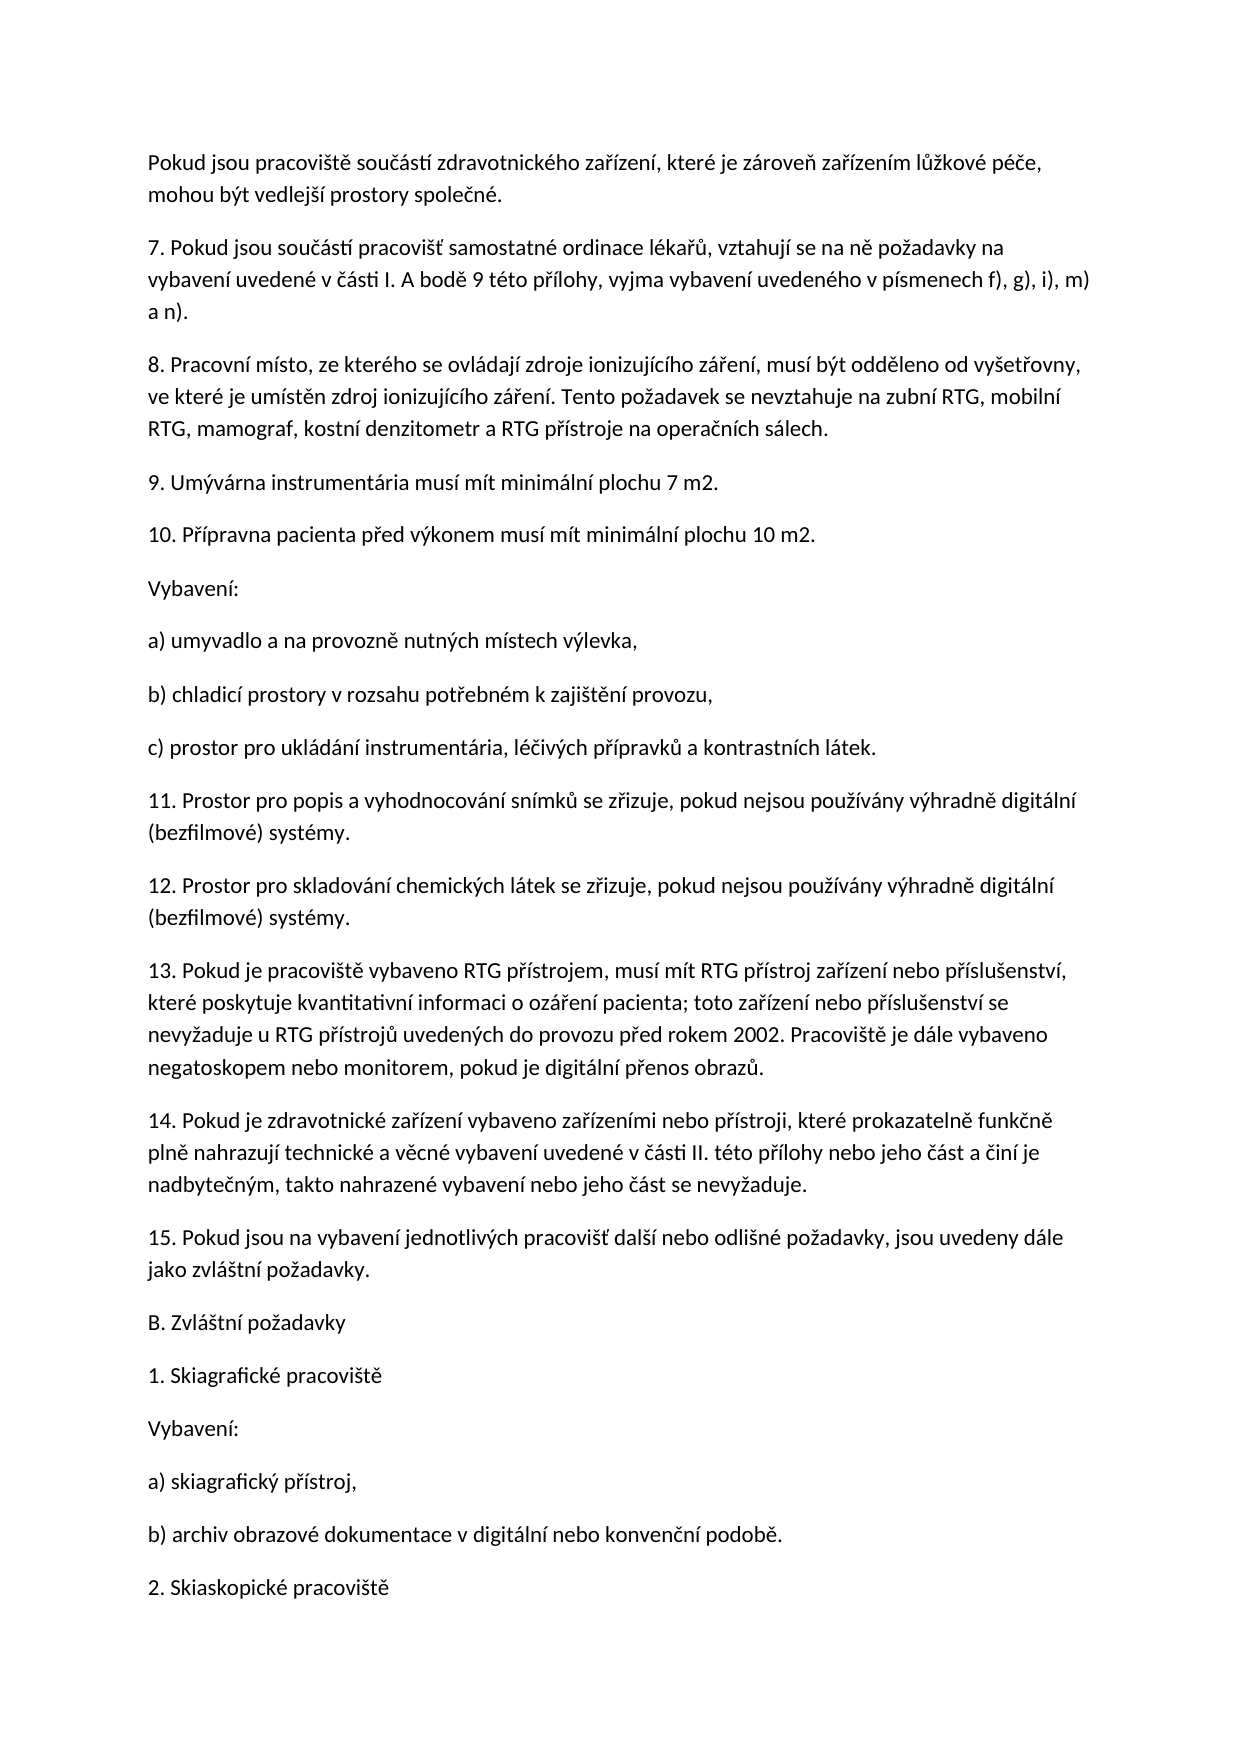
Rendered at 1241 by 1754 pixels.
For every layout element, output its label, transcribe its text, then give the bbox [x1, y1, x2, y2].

text 12. Prostor pro skladování chemických látek se zřizuje, pokud nejsou používány výhradně digitální (bezfilmové) systémy. [148, 871, 1093, 931]
text 10. Přípravna pacienta před výkonem musí mít minimální plochu 10 m2. [148, 521, 1093, 549]
text 11. Prostor pro popis a vyhodnocování snímků se zřizuje, pokud nejsou používány výhradně digitální (bezfilmové) systémy. [148, 786, 1093, 846]
text 1. Skiagrafické pracoviště [148, 1361, 1093, 1389]
text 7. Pokud jsou součástí pracovišť samostatné ordinace lékařů, vztahují se na ně požadavky na vybavení uvedené v části I. A bodě 9 této přílohy, vyjma vybavení uvedeného v písmenech f), g), i), m) a n). [148, 233, 1093, 325]
text Pokud jsou pracoviště součástí zdravotnického zařízení, které je zároveň zařízením lůžkové péče, mohou být vedlejší prostory společné. [148, 148, 1093, 208]
text 15. Pokud jsou na vybavení jednotlivých pracovišť další nebo odlišné požadavky, jsou uvedeny dále jako zvláštní požadavky. [148, 1223, 1093, 1283]
text Vybavení: [148, 574, 1093, 602]
text a) umyvadlo a na provozně nutných místech výlevka, [148, 627, 1093, 655]
text c) prostor pro ukládání instrumentária, léčivých přípravků a kontrastních látek. [148, 733, 1093, 761]
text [148, 1520, 1093, 1548]
text 9. Umývárna instrumentária musí mít minimální plochu 7 m2. [148, 468, 1093, 496]
text a) skiagrafický přístroj, [148, 1467, 1093, 1495]
text 14. Pokud je zdravotnické zařízení vybaveno zařízeními nebo přístroji, které prokazatelně funkčně plně nahrazují technické a věcné vybavení uvedené v části II. této přílohy nebo jeho část a činí je nadbytečným, takto nahrazené vybavení nebo jeho část se nevyžaduje. [148, 1106, 1093, 1198]
text B. Zvláštní požadavky [148, 1308, 1093, 1336]
text 2. Skiaskopické pracoviště [148, 1573, 1093, 1601]
text 8. Pracovní místo, ze kterého se ovládají zdroje ionizujícího záření, musí být odděleno od vyšetřovny, ve které je umístěn zdroj ionizujícího záření. Tento požadavek se nevztahuje na zubní RTG, mobilní RTG, mamograf, kostní denzitometr a RTG přístroje na operačních sálech. [148, 350, 1093, 443]
text Vybavení: [148, 1414, 1093, 1442]
text 13. Pokud je pracoviště vybaveno RTG přístrojem, musí mít RTG přístroj zařízení nebo příslušenství, které poskytuje kvantitativní informaci o ozáření pacienta; toto zařízení nebo příslušenství se nevyžaduje u RTG přístrojů uvedených do provozu před rokem 2002. Pracoviště je dále vybaveno negatoskopem nebo monitorem, pokud je digitální přenos obrazů. [148, 956, 1093, 1081]
text b) chladicí prostory v rozsahu potřebném k zajištění provozu, [148, 680, 1093, 708]
